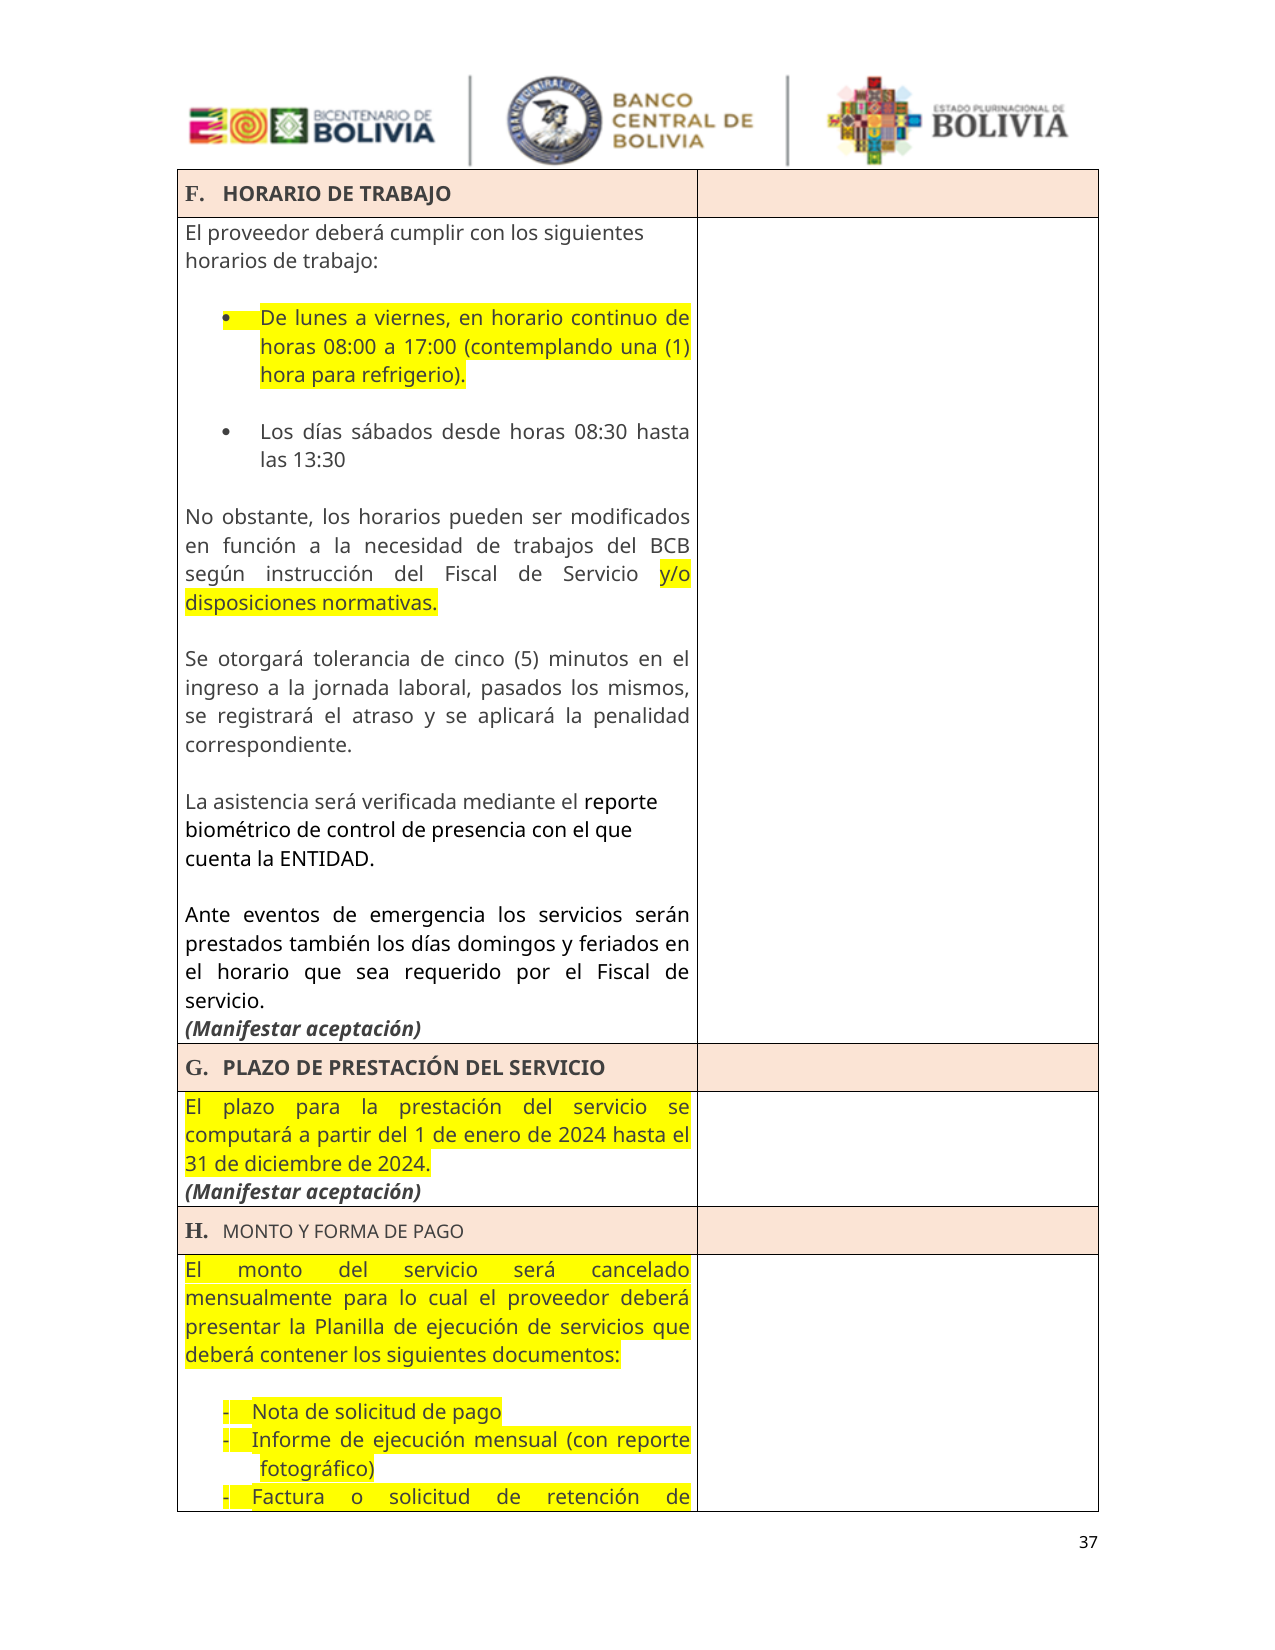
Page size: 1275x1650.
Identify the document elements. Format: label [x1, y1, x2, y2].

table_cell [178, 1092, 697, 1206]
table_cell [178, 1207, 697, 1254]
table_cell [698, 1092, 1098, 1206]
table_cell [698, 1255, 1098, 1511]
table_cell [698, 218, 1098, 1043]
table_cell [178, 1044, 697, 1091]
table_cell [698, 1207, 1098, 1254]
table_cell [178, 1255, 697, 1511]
picture [171, 25, 1092, 169]
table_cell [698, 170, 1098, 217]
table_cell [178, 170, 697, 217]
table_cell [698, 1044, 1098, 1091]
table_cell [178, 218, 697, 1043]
